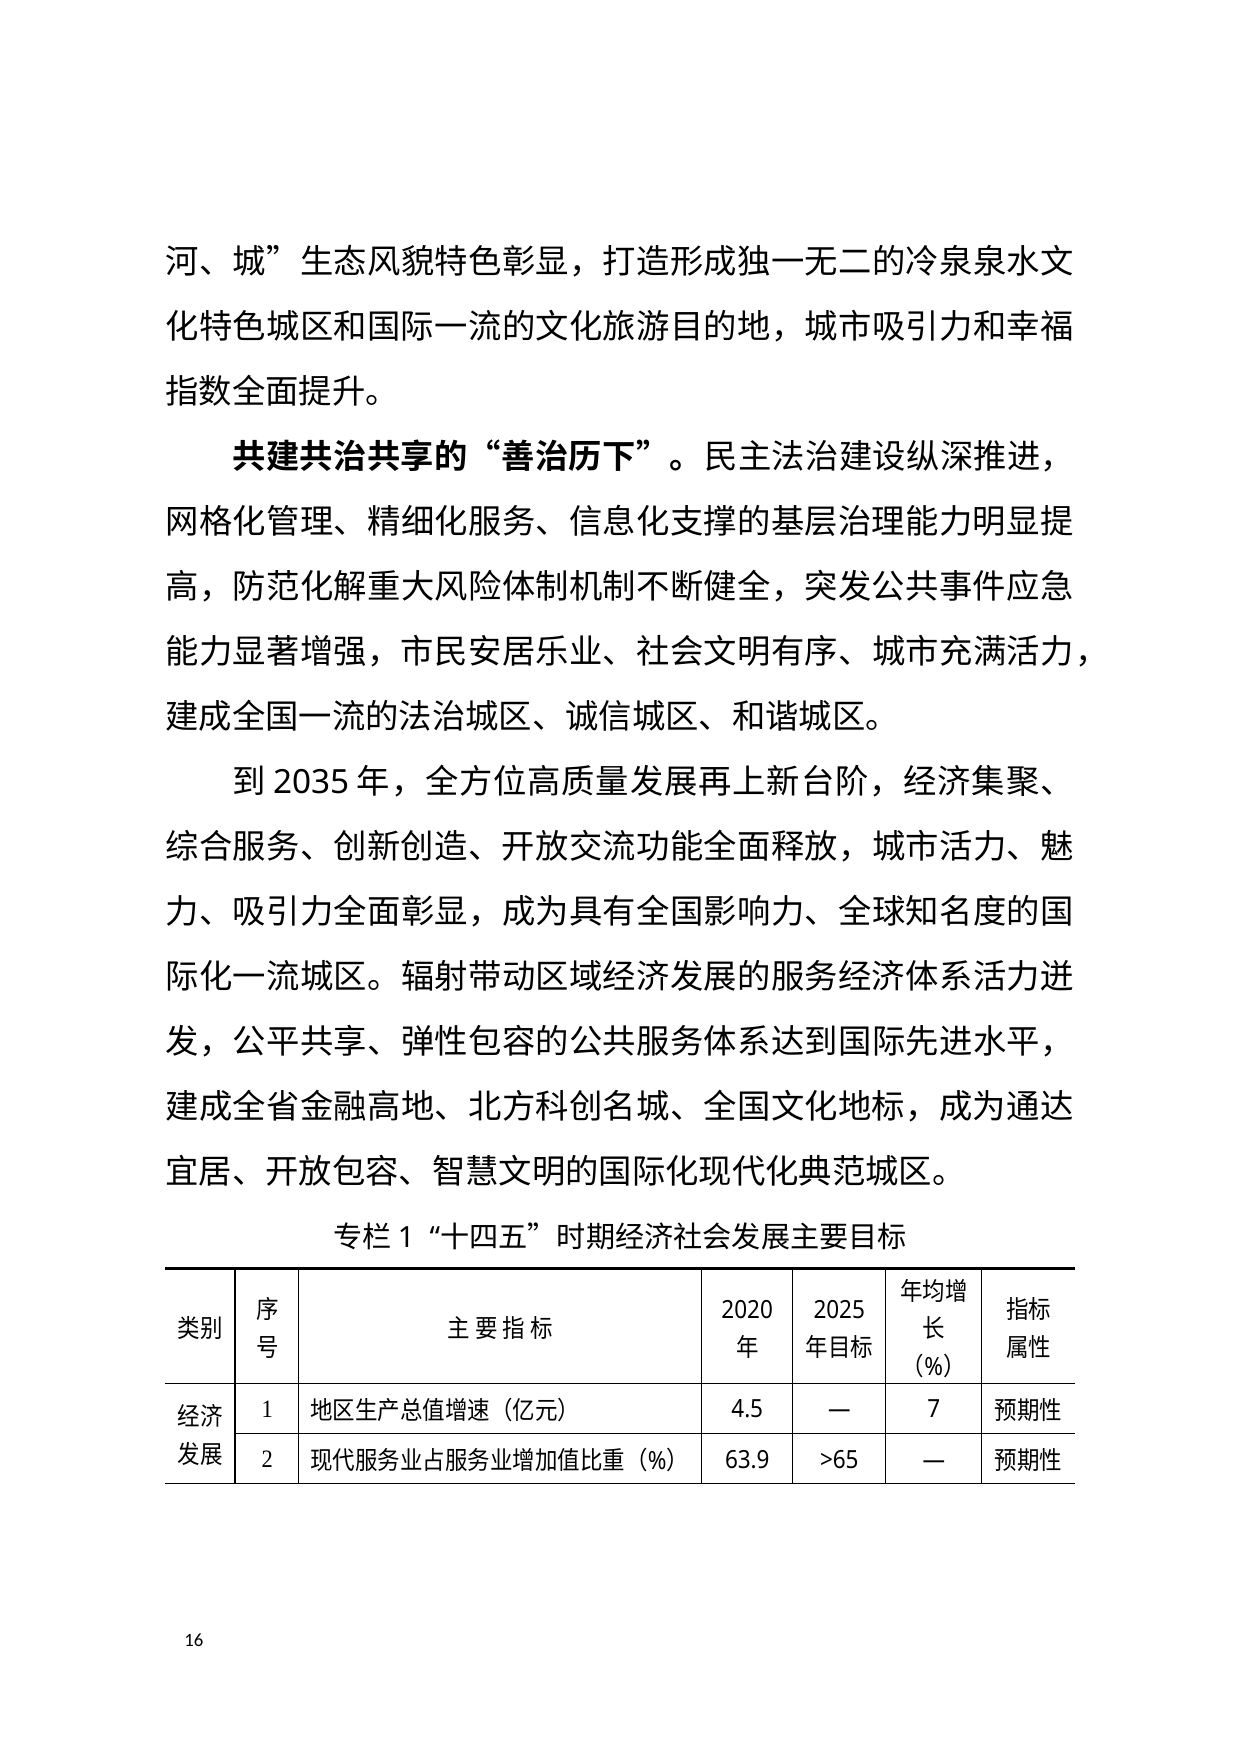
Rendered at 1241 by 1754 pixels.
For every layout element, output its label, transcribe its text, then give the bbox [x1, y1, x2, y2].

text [165, 227, 1075, 422]
table_cell 预期性 [982, 1384, 1075, 1433]
table_header 主 要 指 标 [299, 1270, 701, 1383]
table_cell 4.5 [702, 1384, 792, 1433]
table_cell — [886, 1434, 981, 1483]
text 到2035年，全方位高质量发展再上新台阶，经济集聚、综合服务、创新创造、开放交流功能全面释放，城市活力、魅力、吸引力全面彰显，成为具有全国影响力、全球知名度的国际化一流城区。辐射带动区域经济发展的服务经济体系活力迸发，公平共享、弹性包容的公共服务体系达到国际先进水平，建成全省金融高地、北方科创名城、全国文化地标，成为通达宜居、开放包容、智慧文明的国际化现代化典范城区。 [165, 747, 1075, 1202]
table_cell 2 [236, 1434, 298, 1483]
table_cell 经济发展 [165, 1384, 234, 1483]
table_header 指标 属性 [982, 1270, 1075, 1383]
table_cell 1 [236, 1384, 298, 1433]
table_cell 63.9 [702, 1434, 792, 1483]
table_cell — [793, 1384, 885, 1433]
text 专栏1 “十四五”时期经济社会发展主要目标 [165, 1202, 1075, 1267]
table_cell 地区生产总值增速（亿元） [299, 1384, 701, 1433]
table_header 2025年目标 [793, 1270, 885, 1383]
table_cell >65 [793, 1434, 885, 1483]
table_header 类别 [165, 1270, 234, 1383]
table_header 序号 [236, 1270, 298, 1383]
table_cell 预期性 [982, 1434, 1075, 1483]
table_header 2020年 [702, 1270, 792, 1383]
text 共建共治共享的“善治历下”。民主法治建设纵深推进，网格化管理、精细化服务、信息化支撑的基层治理能力明显提高，防范化解重大风险体制机制不断健全，突发公共事件应急能力显著增强，市民安居乐业、社会文明有序、城市充满活力，建成全国一流的法治城区、诚信城区、和谐城区。 [165, 422, 1075, 747]
table_header 年均增长（%） [886, 1270, 981, 1383]
table_cell 现代服务业占服务业增加值比重（%） [299, 1434, 701, 1483]
table_cell 7 [886, 1384, 981, 1433]
